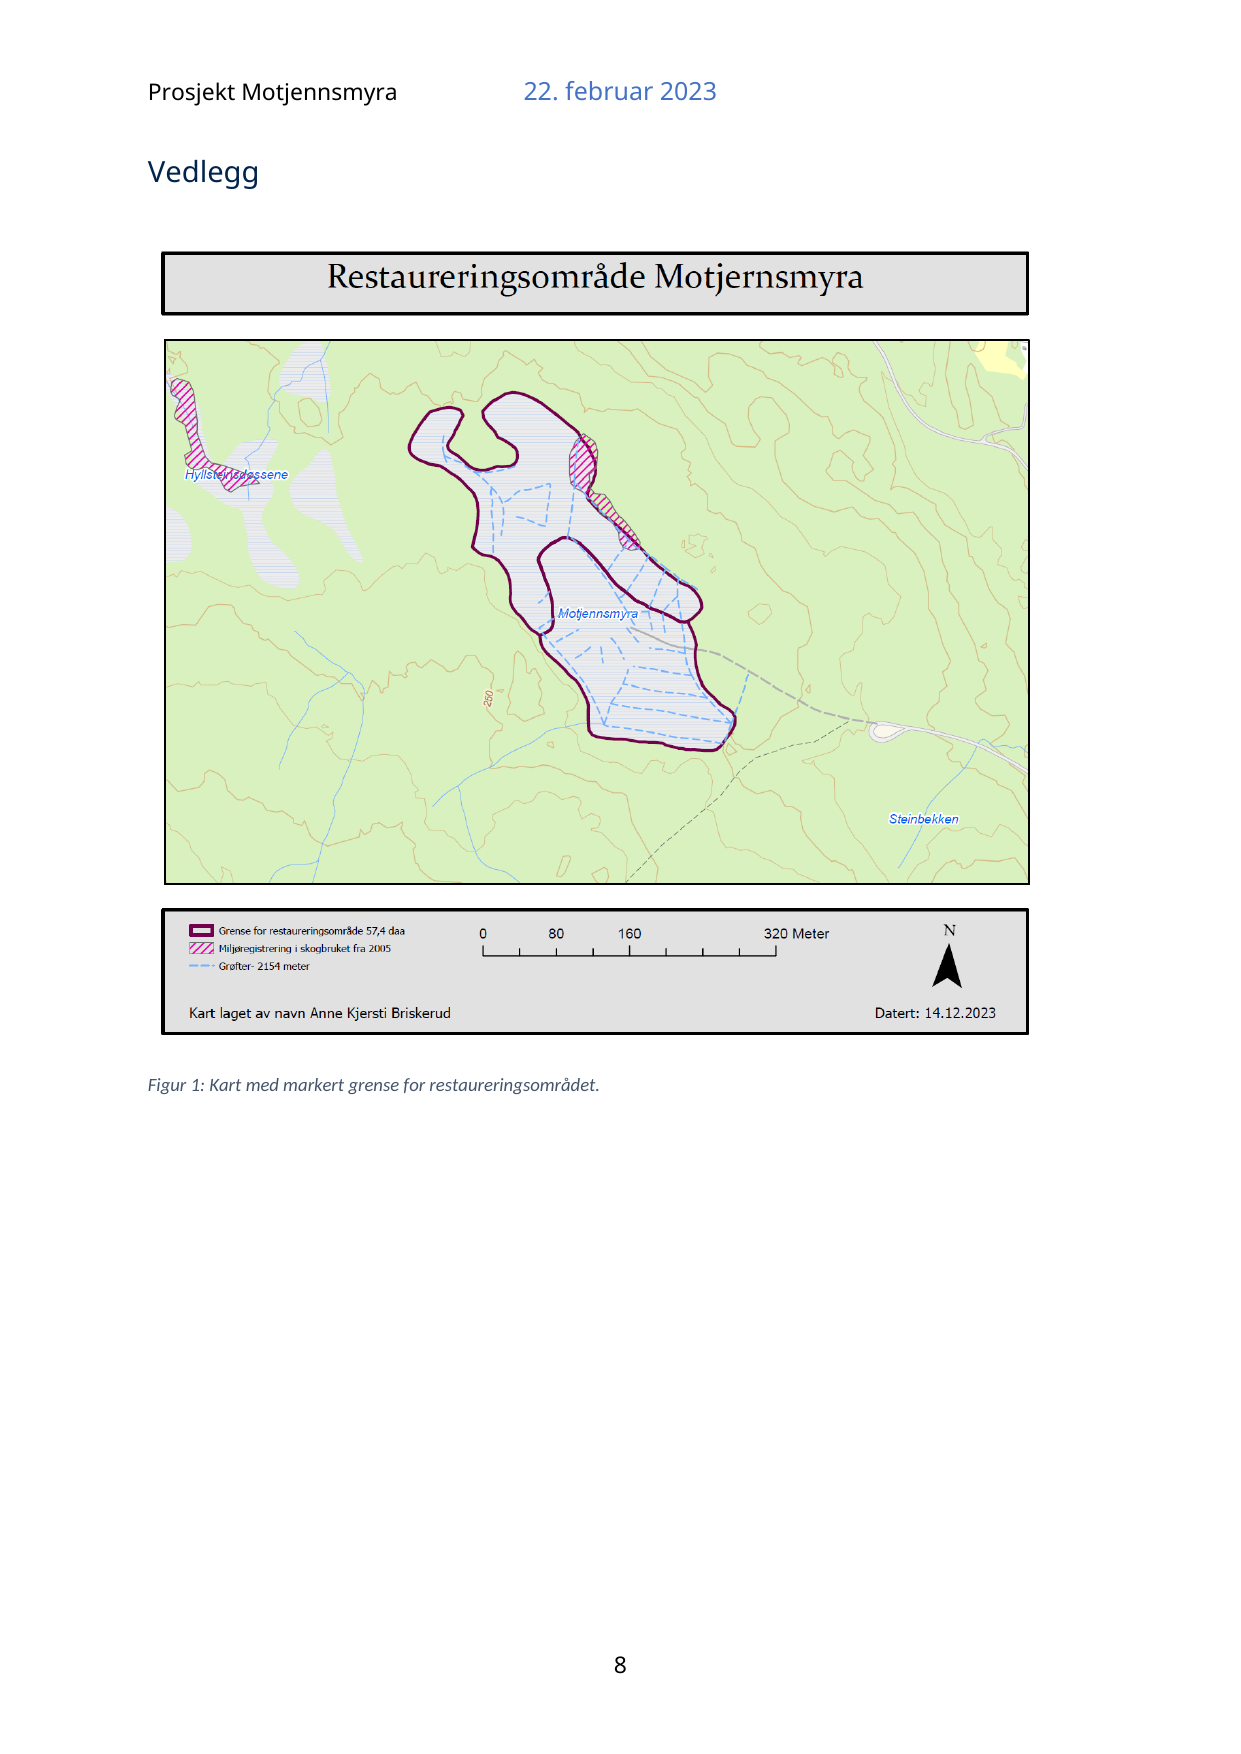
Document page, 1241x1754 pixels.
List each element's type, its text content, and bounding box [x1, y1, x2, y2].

subtitle Vedlegg [148, 152, 1093, 191]
picture [147, 241, 1046, 1052]
text Figur 1: Kart med markert grense for restaureringsområdet. [148, 1073, 1093, 1096]
